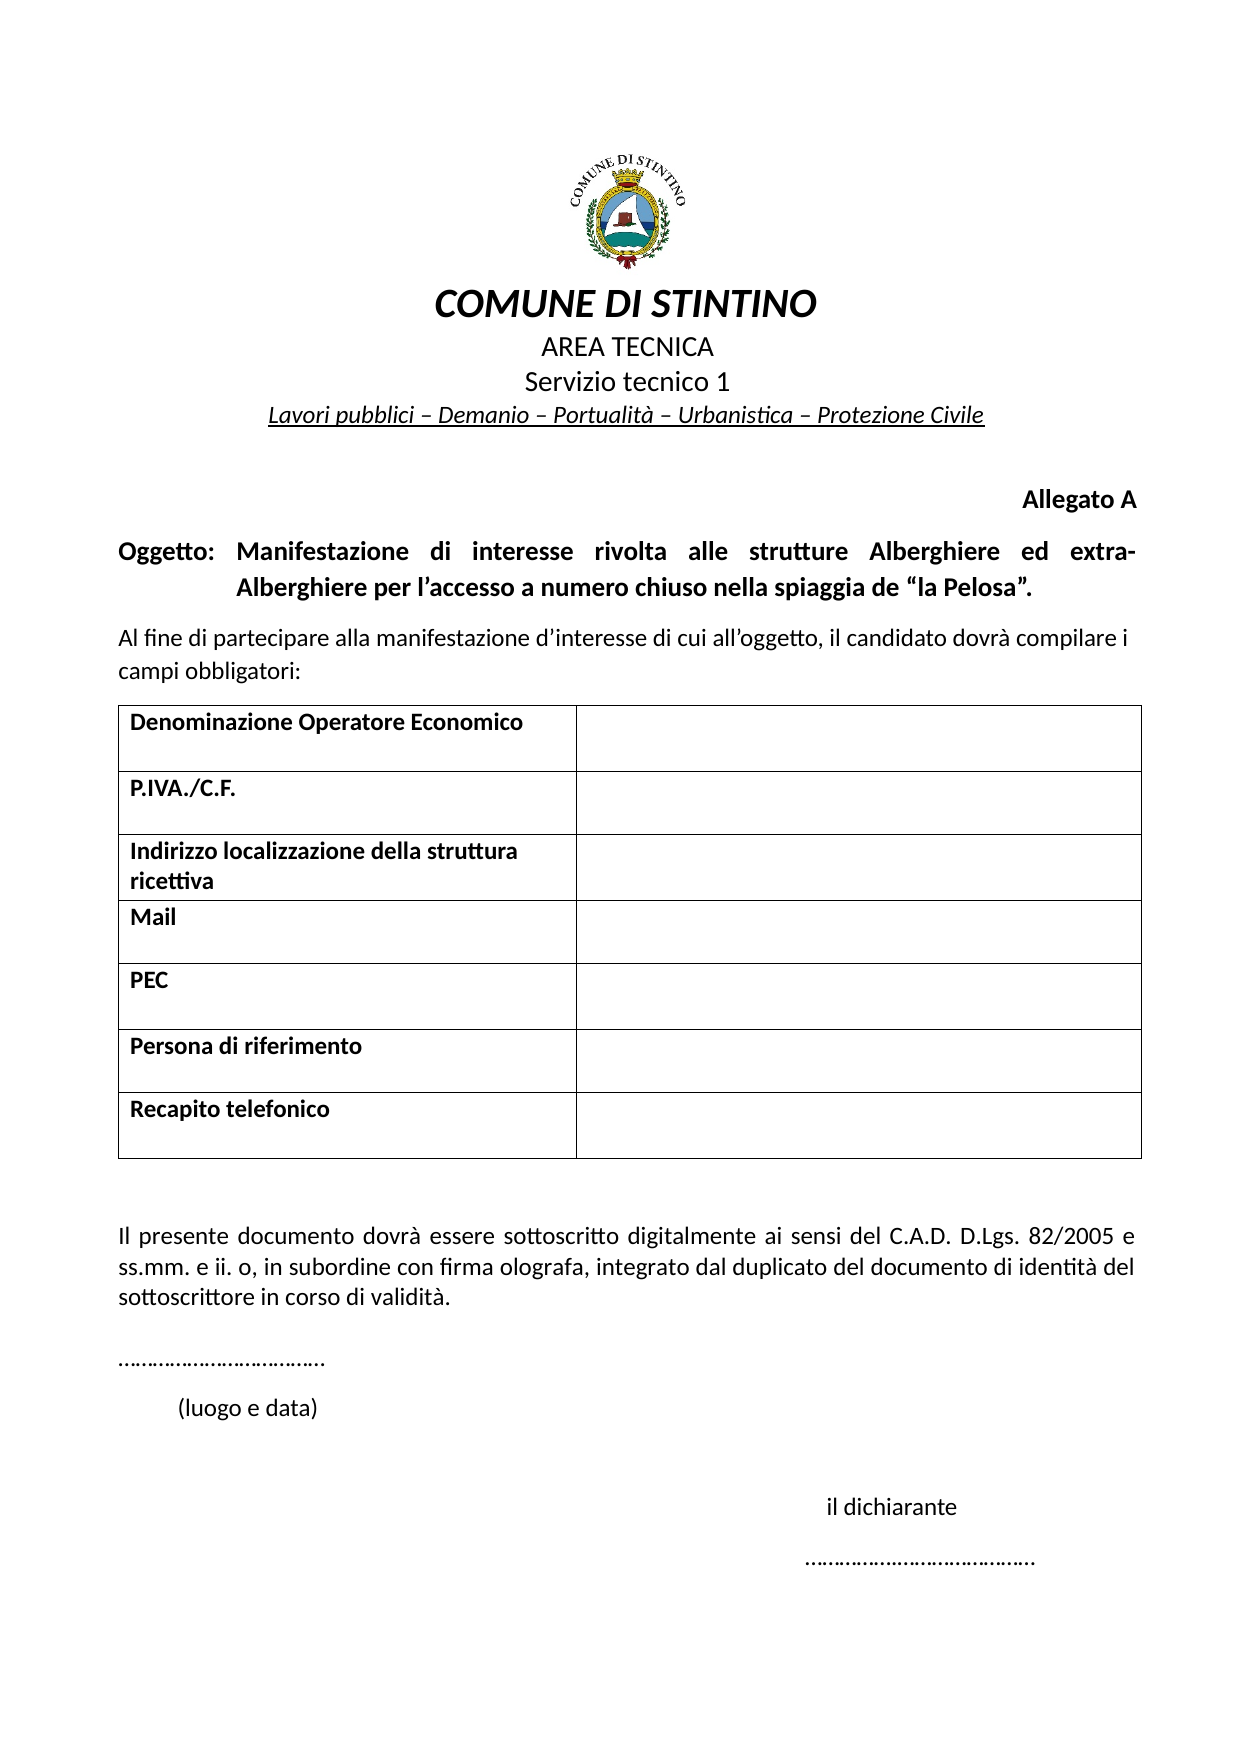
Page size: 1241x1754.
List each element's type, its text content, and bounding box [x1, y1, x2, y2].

table_cell [577, 1093, 1141, 1158]
table_cell [577, 772, 1141, 834]
table_cell Recapito telefonico [119, 1093, 576, 1158]
table_cell [577, 1030, 1141, 1092]
text …………….…………………… [118, 1541, 1079, 1571]
text Il presente documento dovrà essere sottoscritto digitalmente ai sensi del C.A.D. D.Lgs. 82/2005 e ss.mm. e ii. o, in subordine con firma olografa, integrato dal duplicato del documento di identità del sottoscrittore in corso di validità. [118, 1220, 1137, 1312]
text Oggetto: Manifestazione di interesse rivolta alle strutture Alberghiere ed extra-Alberghiere per l’accesso a numero chiuso nella spiaggia de “la Pelosa”. [118, 534, 1137, 603]
table_cell Indirizzo localizzazione della struttura ricettiva [119, 835, 576, 900]
table_header [577, 706, 1141, 771]
picture [563, 147, 692, 277]
text Al fine di partecipare alla manifestazione d’interesse di cui all’oggetto, il candidato dovrà compilare i campi obbligatori: [118, 622, 1137, 686]
text ……………………………… [118, 1342, 1079, 1373]
table_header Denominazione Operatore Economico [119, 706, 576, 771]
table_cell [577, 835, 1141, 900]
table_cell PEC [119, 964, 576, 1029]
text Servizio tecnico 1 [118, 363, 1137, 399]
table_cell [577, 901, 1141, 963]
text COMUNE DI STINTINO [118, 277, 1137, 328]
table_cell [577, 964, 1141, 1029]
text Lavori pubblici – Demanio – Portualità – Urbanistica – Protezione Civile [118, 399, 1137, 430]
text AREA TECNICA [118, 328, 1137, 363]
text (luogo e data) [118, 1392, 1079, 1422]
text Allegato A [118, 482, 1137, 515]
table_cell Persona di riferimento [119, 1030, 576, 1092]
text il dichiarante [118, 1491, 1079, 1522]
table_cell P.IVA./C.F. [119, 772, 576, 834]
table_cell Mail [119, 901, 576, 963]
